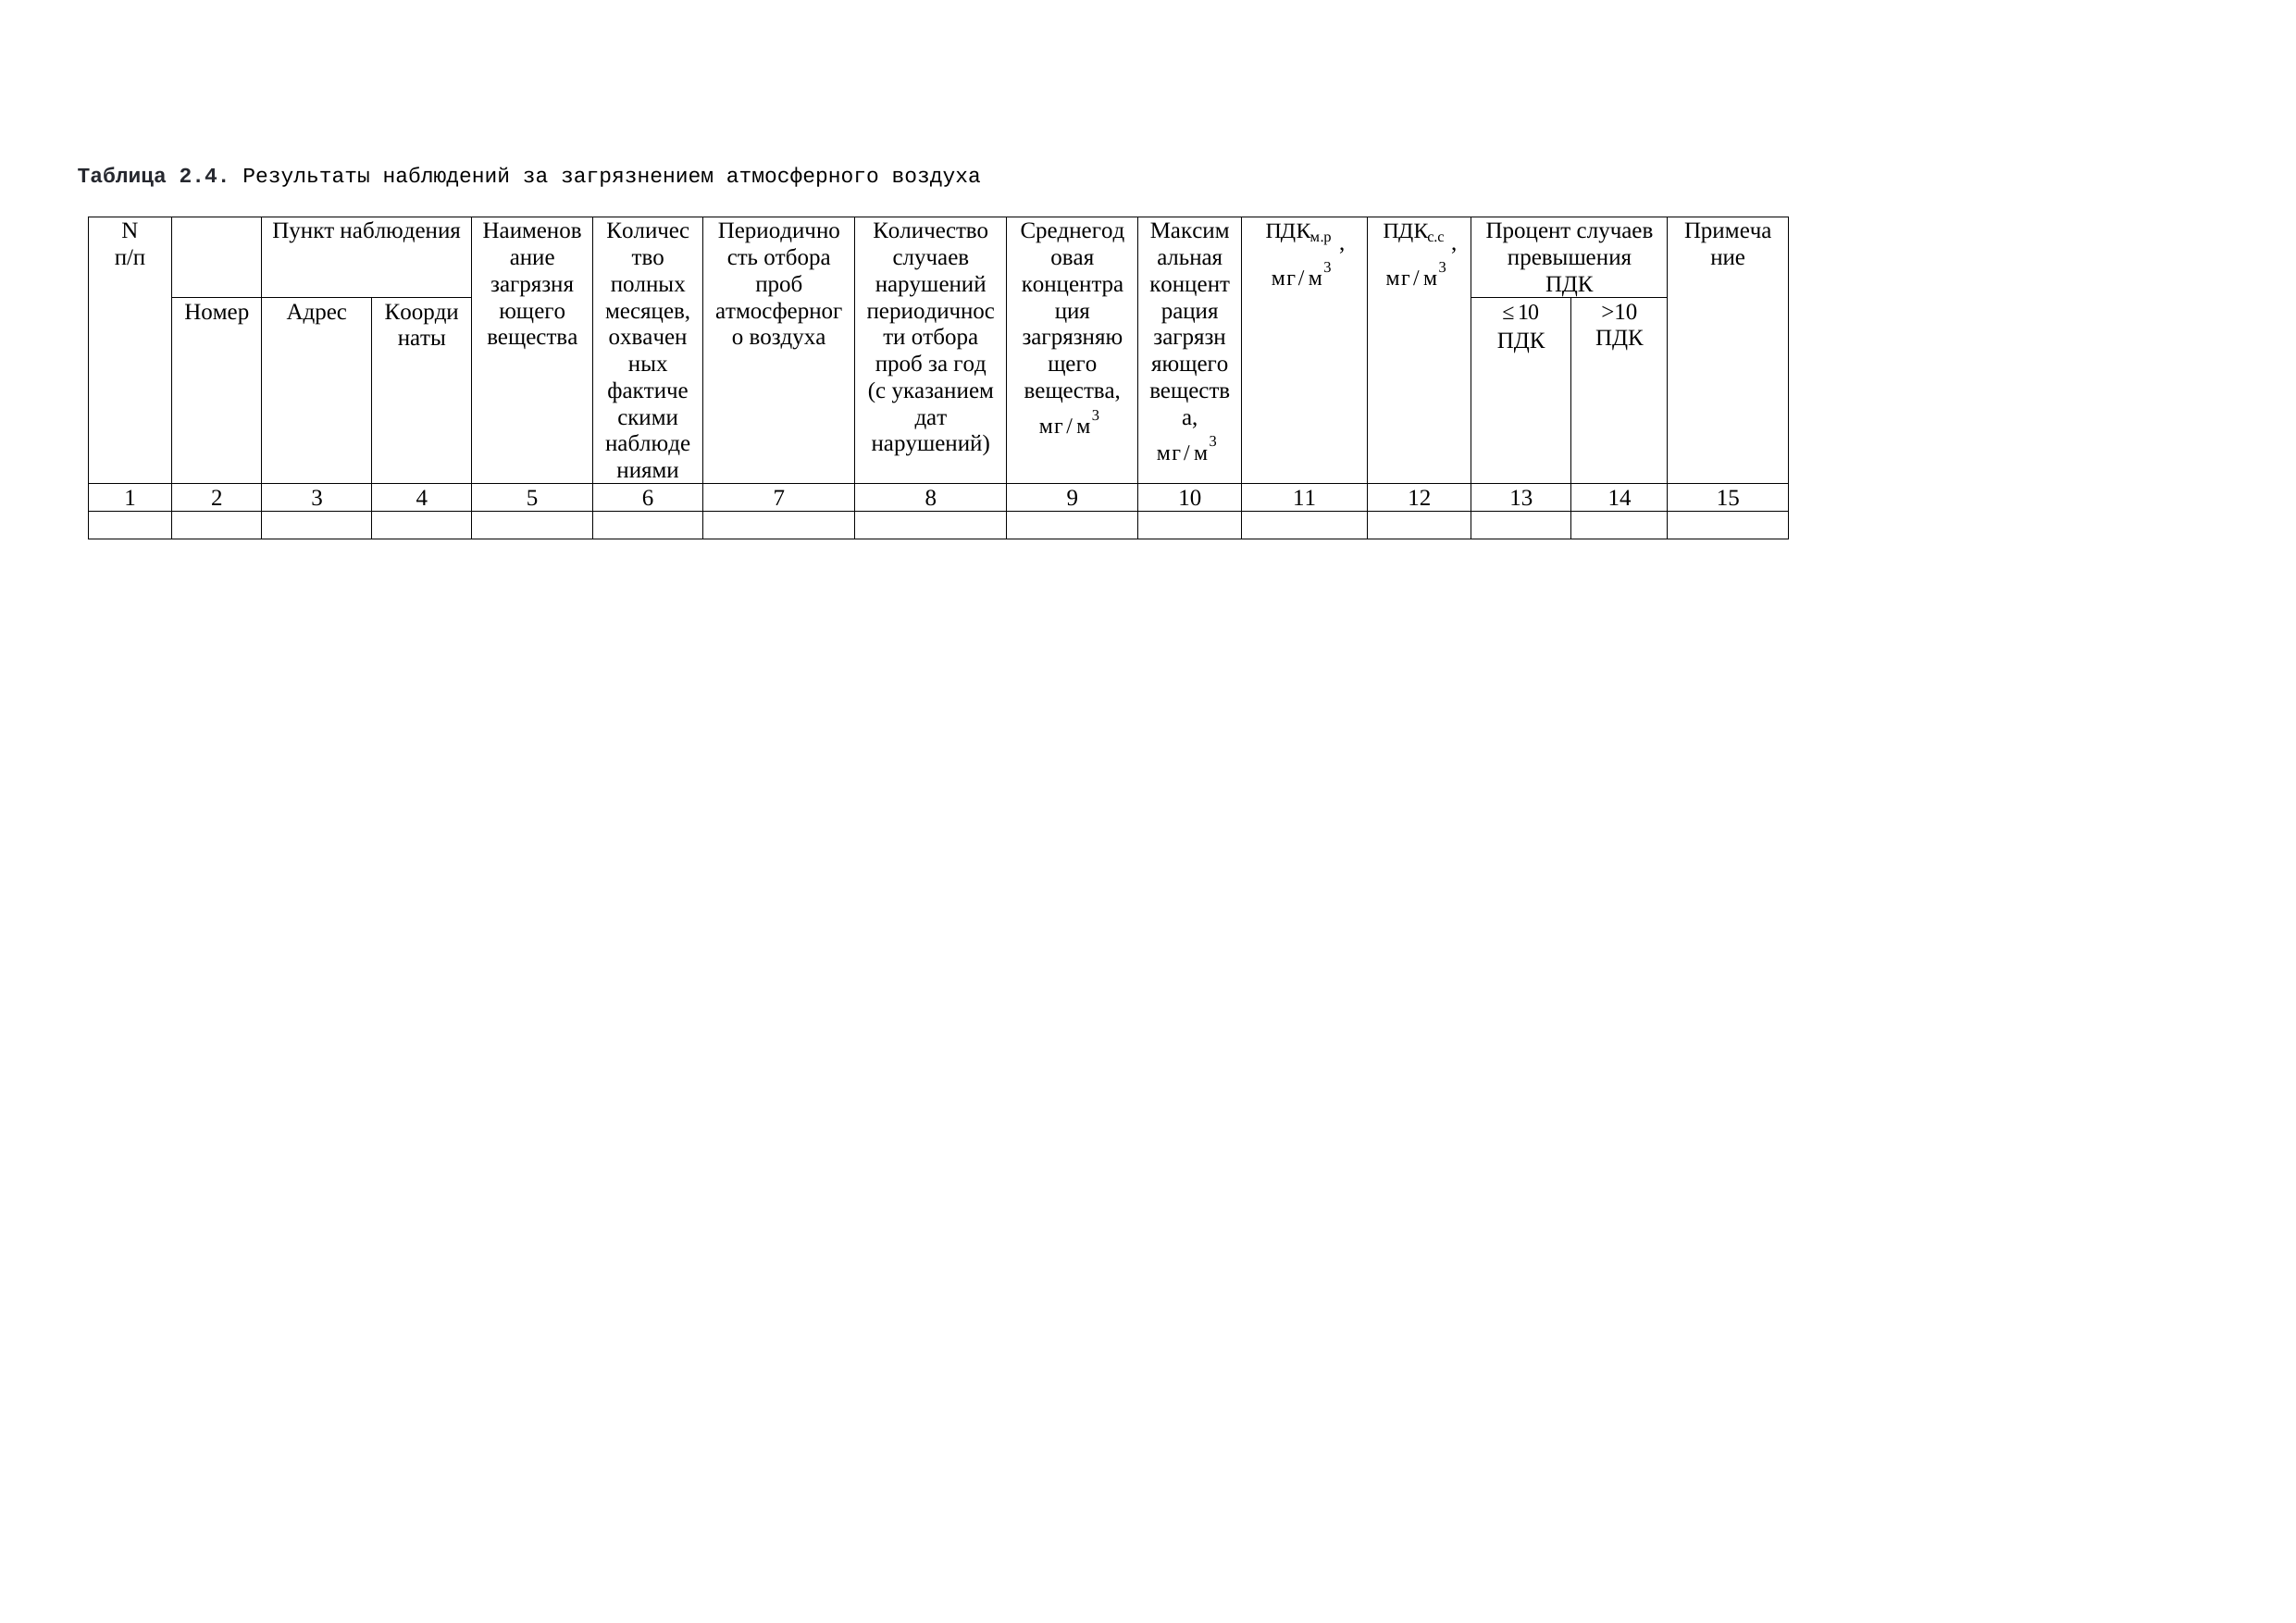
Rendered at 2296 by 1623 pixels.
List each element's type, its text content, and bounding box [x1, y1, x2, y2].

table_header Пункт наблюдения [262, 217, 471, 297]
table_header Максимальная концентрация загрязняющего вещества, [1138, 217, 1241, 483]
table_cell 3 [262, 484, 371, 511]
table_cell 6 [593, 484, 702, 511]
table_cell 9 [1007, 484, 1137, 511]
table_header , [1368, 217, 1471, 483]
table_header Количество полных месяцев, охваченных фактическими наблюдениями [593, 217, 702, 483]
table_header Периодичность отбора проб атмосферного воздуха [703, 217, 854, 483]
table_cell [172, 512, 261, 539]
table_header Среднегодовая концентрация загрязняющего вещества, [1007, 217, 1137, 483]
table_cell Адрес [262, 298, 371, 483]
table_cell Координаты [372, 298, 471, 483]
table_cell 13 [1471, 484, 1570, 511]
table_header Количество случаев нарушений периодичности отбора проб за год (с указанием дат нарушений) [855, 217, 1006, 483]
table_cell 5 [472, 484, 592, 511]
table_cell [89, 512, 171, 539]
table_cell [1668, 512, 1788, 539]
table_cell [1007, 512, 1137, 539]
table_cell [593, 512, 702, 539]
table_cell 15 [1668, 484, 1788, 511]
table_cell [1368, 512, 1471, 539]
table_cell [262, 512, 371, 539]
table_cell 12 [1368, 484, 1471, 511]
table_header Наименование загрязняющего вещества [472, 217, 592, 483]
text Таблица 2.4. Результаты наблюдений за загрязнением атмосферного воздуха [77, 166, 2218, 190]
table_header , [1242, 217, 1367, 483]
table_cell [1138, 512, 1241, 539]
table_header Примечание [1668, 217, 1788, 483]
table_cell [1242, 512, 1367, 539]
table_header Процент случаев превышения ПДК [1471, 217, 1667, 297]
table_cell 7 [703, 484, 854, 511]
table_header [172, 217, 261, 297]
table_cell 10 [1138, 484, 1241, 511]
table_cell 14 [1571, 484, 1667, 511]
table_cell 1 [89, 484, 171, 511]
table_cell ПДК [1471, 298, 1570, 483]
table_cell Номер [172, 298, 261, 483]
table_header N п/п [89, 217, 171, 483]
table_cell [855, 512, 1006, 539]
table_cell [1471, 512, 1570, 539]
table_cell [372, 512, 471, 539]
table_cell [472, 512, 592, 539]
table_cell 8 [855, 484, 1006, 511]
table_cell [1571, 512, 1667, 539]
table_cell 11 [1242, 484, 1367, 511]
table_cell 2 [172, 484, 261, 511]
table_cell >10 ПДК [1571, 298, 1667, 483]
table_cell 4 [372, 484, 471, 511]
table_cell [703, 512, 854, 539]
